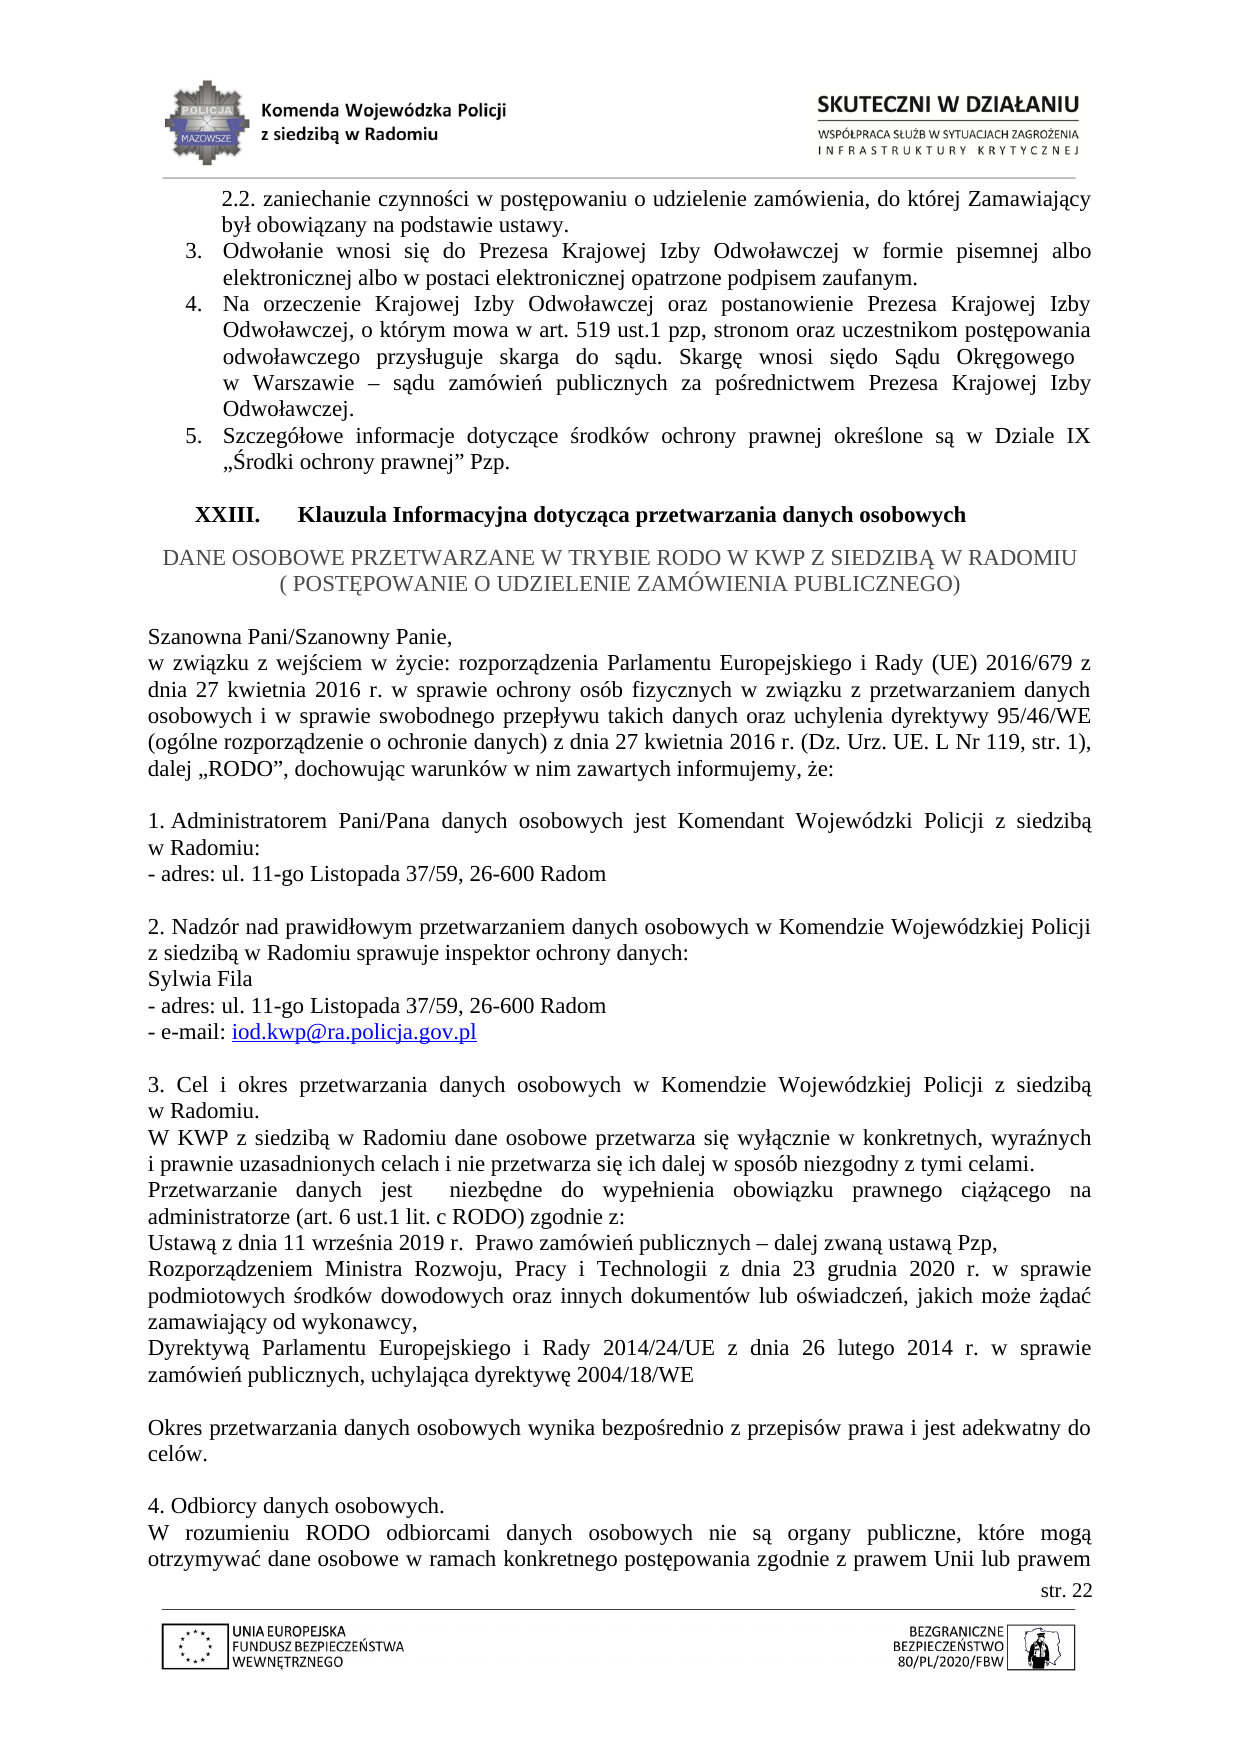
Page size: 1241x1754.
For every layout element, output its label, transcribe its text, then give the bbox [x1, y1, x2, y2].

text 2.2. zaniechanie czynności w postępowaniu o udzielenie zamówienia, do której Zamawiający był obowiązany na podstawie ustawy. [221, 184, 1093, 237]
text Ustawą z dnia 11 września 2019 r. Prawo zamówień publicznych – dalej zwaną ustawą Pzp, [148, 1229, 1093, 1255]
list Odwołanie wnosi się do Prezesa Krajowej Izby Odwoławczej w formie pisemnej albo elektronicznej albo w postaci elektronicznej opatrzone podpisem zaufanym. [185, 237, 1093, 290]
text 3. Cel i okres przetwarzania danych osobowych w Komendzie Wojewódzkiej Policji z siedzibą w Radomiu. [148, 1044, 1093, 1124]
text Dyrektywą Parlamentu Europejskiego i Rady 2014/24/UE z dnia 26 lutego 2014 r. w sprawie zamówień publicznych, uchylająca dyrektywę 2004/18/WE [148, 1334, 1093, 1387]
text Sylwia Fila [148, 966, 1093, 992]
text W KWP z siedzibą w Radomiu dane osobowe przetwarza się wyłącznie w konkretnych, wyraźnych i prawnie uzasadnionych celach i nie przetwarza się ich dalej w sposób niezgodny z tymi celami. [148, 1124, 1093, 1176]
text 4. Odbiorcy danych osobowych. [148, 1493, 1093, 1519]
text Przetwarzanie danych jest niezbędne do wypełnienia obowiązku prawnego ciążącego na administratorze (art. 6 ust.1 lit. c RODO) zgodnie z: [148, 1176, 1093, 1229]
picture [147, 73, 1092, 185]
text 2. Nadzór nad prawidłowym przetwarzaniem danych osobowych w Komendzie Wojewódzkiej Policji z siedzibą w Radomiu sprawuje inspektor ochrony danych: [148, 886, 1093, 966]
list Szczegółowe informacje dotyczące środków ochrony prawnej określone są w Dziale IX „Środki ochrony prawnej” Pzp. [185, 422, 1093, 474]
text Rozporządzeniem Ministra Rozwoju, Pracy i Technologii z dnia 23 grudnia 2020 r. w sprawie podmiotowych środków dowodowych oraz innych dokumentów lub oświadczeń, jakich może żądać zamawiający od wykonawcy, [148, 1255, 1093, 1334]
text Okres przetwarzania danych osobowych wynika bezpośrednio z przepisów prawa i jest adekwatny do celów. [148, 1413, 1093, 1466]
text DANE OSOBOWE PRZETWARZANE W TRYBIE RODO W KWP Z SIEDZIBĄ W RADOMIU [148, 544, 1093, 570]
list Klauzula Informacyjna dotycząca przetwarzania danych osobowych [260, 501, 1093, 527]
list Na orzeczenie Krajowej Izby Odwoławczej oraz postanowienie Prezesa Krajowej Izby Odwoławczej, o którym mowa w art. 519 ust.1 pzp, stronom oraz uczestnikom postępowania odwoławczego przysługuje skarga do sądu. Skargę wnosi siędo Sądu Okręgowego w Warszawie – sądu zamówień publicznych za pośrednictwem Prezesa Krajowej Izby Odwoławczej. [185, 290, 1093, 422]
text Szanowna Pani/Szanowny Panie, [148, 623, 1093, 649]
text w związku z wejściem w życie: rozporządzenia Parlamentu Europejskiego i Rady (UE) 2016/679 z dnia 27 kwietnia 2016 r. w sprawie ochrony osób fizycznych w związku z przetwarzaniem danych osobowych i w sprawie swobodnego przepływu takich danych oraz uchylenia dyrektywy 95/46/WE (ogólne rozporządzenie o ochronie danych) z dnia 27 kwietnia 2016 r. (Dz. Urz. UE. L Nr 119, str. 1), dalej „RODO”, dochowując warunków w nim zawartych informujemy, że: [148, 649, 1093, 781]
text 1. Administratorem Pani/Pana danych osobowych jest Komendant Wojewódzki Policji z siedzibą w Radomiu: - adres: ul. 11-go Listopada 37/59, 26-600 Radom [148, 781, 1093, 886]
text ( POSTĘPOWANIE O UDZIELENIE ZAMÓWIENIA PUBLICZNEGO) [148, 570, 1093, 597]
text - e-mail: iod.kwp@ra.policja.gov.pl [148, 1018, 1093, 1044]
text - adres: ul. 11-go Listopada 37/59, 26-600 Radom [148, 992, 1093, 1018]
picture [147, 1602, 1093, 1681]
